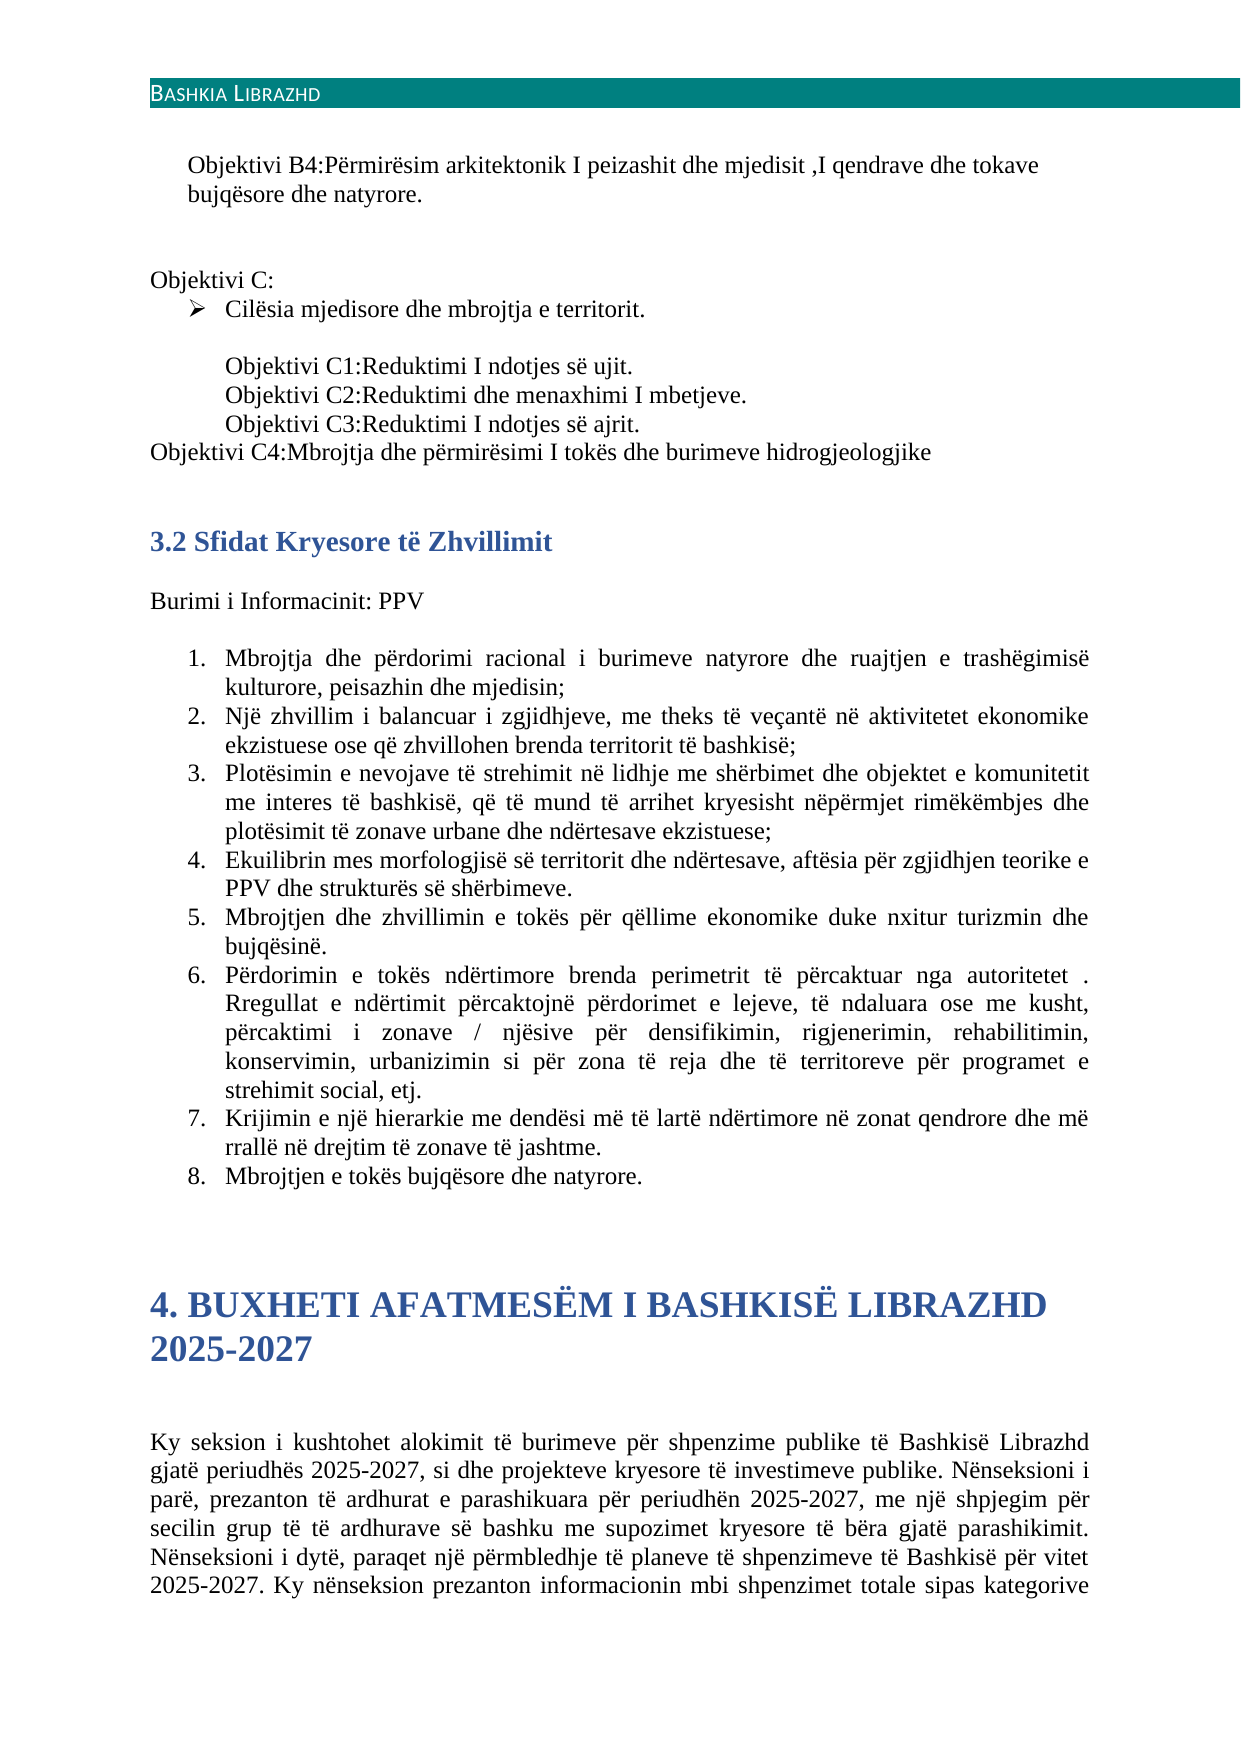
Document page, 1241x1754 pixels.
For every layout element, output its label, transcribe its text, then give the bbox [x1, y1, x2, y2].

list Mbrojtjen e tokës bujqësore dhe natyrore. [187, 1161, 1090, 1190]
text Objektivi C4:Mbrojtja dhe përmirësimi I tokës dhe burimeve hidrogjeologjike [150, 437, 1090, 466]
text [150, 1427, 1090, 1599]
list Përdorimin e tokës ndërtimore brenda perimetrit të përcaktuar nga autoritetet . Rregullat e ndërtimit përcaktojnë përdorimet e lejeve, të ndaluara ose me kusht, përcaktimi i zonave / njësive për densifikimin, rigjenerimin, rehabilitimin, konservimin, urbanizimin si për zona të reja dhe të territoreve për programet e strehimit social, etj. [187, 960, 1090, 1103]
list Mbrojtjen dhe zhvillimin e tokës për qëllime ekonomike duke nxitur turizmin dhe bujqësinë. [187, 902, 1090, 960]
list Krijimin e një hierarkie me dendësi më të lartë ndërtimore në zonat qendrore dhe më rrallë në drejtim të zonave të jashtme. [187, 1103, 1090, 1161]
text Objektivi C1:Reduktimi I ndotjes së ujit. [225, 351, 1090, 380]
text Objektivi C2:Reduktimi dhe menaxhimi I mbetjeve. [225, 380, 1090, 409]
list Cilësia mjedisore dhe mbrojtja e territorit. [187, 294, 1090, 322]
list Ekuilibrin mes morfologjisë së territorit dhe ndërtesave, aftësia për zgjidhjen teorike e PPV dhe strukturës së shërbimeve. [187, 845, 1090, 902]
subtitle 4. BUXHETI AFATMESËM I BASHKISË LIBRAZHD 2025-2027 [150, 1283, 1090, 1369]
text Objektivi C: [150, 265, 1090, 294]
list Mbrojtja dhe përdorimi racional i burimeve natyrore dhe ruajtjen e trashëgimisë kulturore, peisazhin dhe mjedisin; [187, 643, 1090, 701]
list Një zhvillim i balancuar i zgjidhjeve, me theks të veçantë në aktivitetet ekonomike ekzistuese ose që zhvillohen brenda territorit të bashkisë; [187, 701, 1090, 758]
text Objektivi B4:Përmirësim arkitektonik I peizashit dhe mjedisit ,I qendrave dhe tokave bujqësore dhe natyrore. [187, 150, 1090, 207]
list Plotësimin e nevojave të strehimit në lidhje me shërbimet dhe objektet e komunitetit me interes të bashkisë, që të mund të arrihet kryesisht nëpërmjet rimëkëmbjes dhe plotësimit të zonave urbane dhe ndërtesave ekzistuese; [187, 758, 1090, 845]
text Burimi i Informacinit: PPV [150, 586, 1090, 615]
text Objektivi C3:Reduktimi I ndotjes së ajrit. [225, 409, 1090, 437]
subtitle 3.2 Sfidat Kryesore të Zhvillimit [150, 524, 1090, 557]
